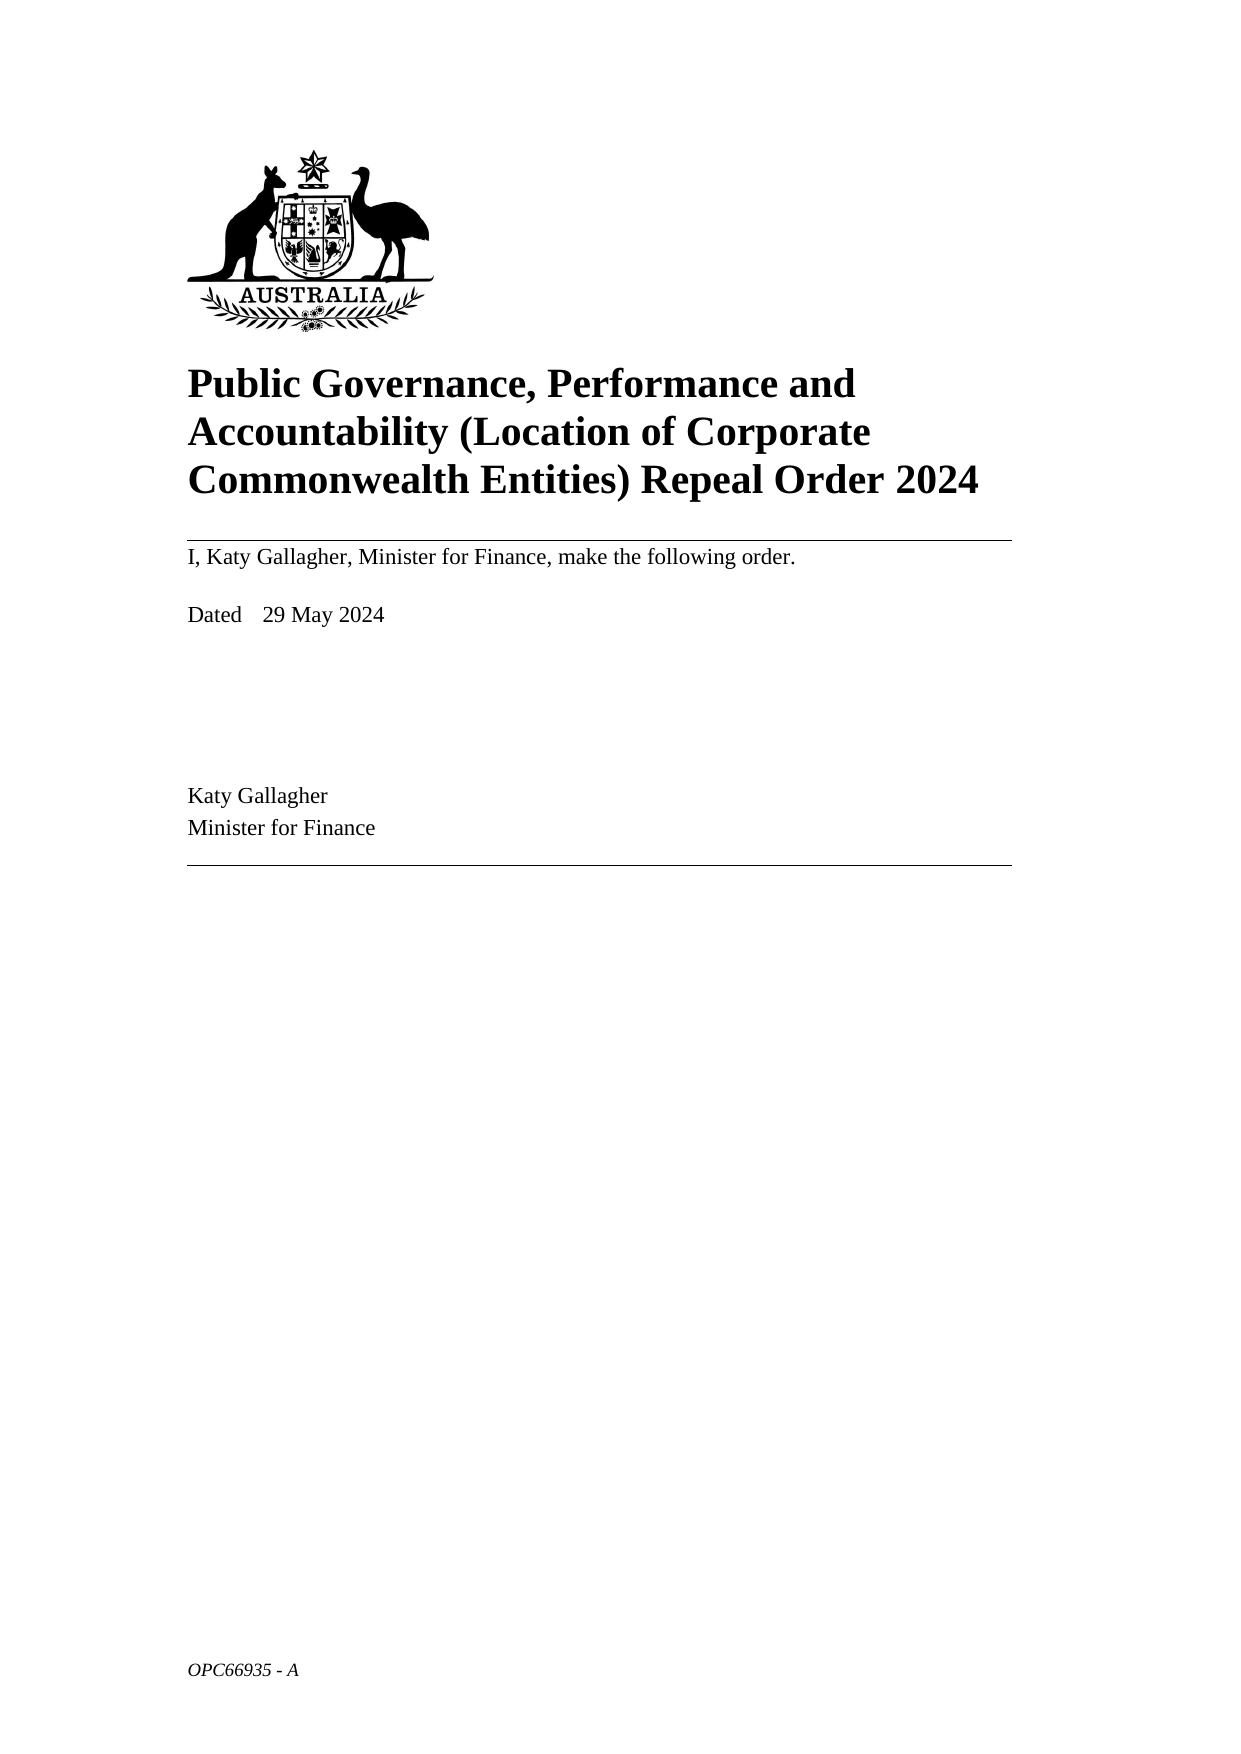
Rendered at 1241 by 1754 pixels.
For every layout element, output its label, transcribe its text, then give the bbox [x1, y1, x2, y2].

text Minister for Finance [187, 809, 1012, 865]
picture [187, 150, 434, 332]
text Dated 29 May 2024 [187, 601, 1012, 627]
text Katy Gallagher [187, 777, 1012, 809]
text I, Katy Gallagher, Minister for Finance, make the following order. [187, 541, 1012, 570]
text Public Governance, Performance and Accountability (Location of Corporate Commonwealth Entities) Repeal Order 2024 [187, 358, 1053, 502]
